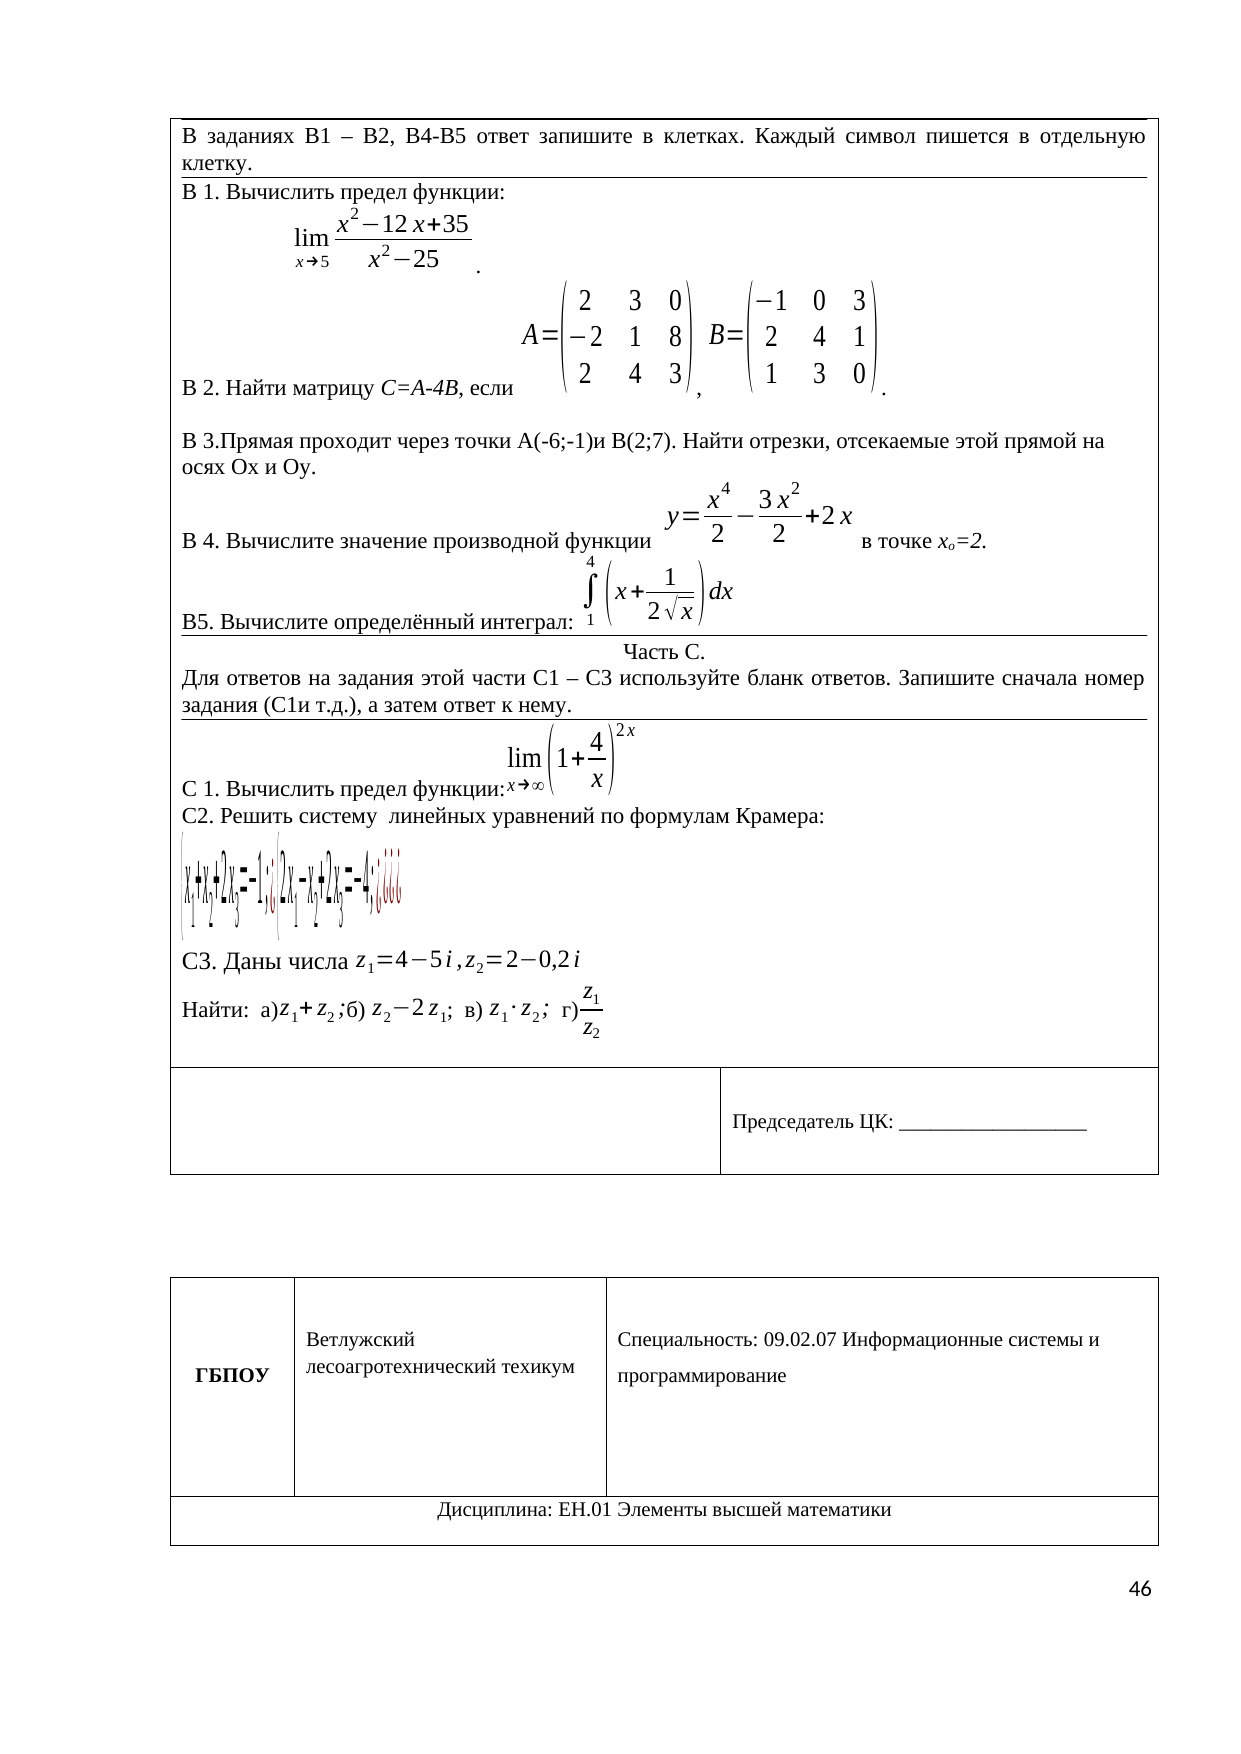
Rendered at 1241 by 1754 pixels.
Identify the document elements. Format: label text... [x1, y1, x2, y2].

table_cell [171, 119, 1158, 1067]
table_cell [171, 1068, 720, 1174]
table_cell Председатель ЦК: __________________ [721, 1068, 1158, 1174]
table_cell Дисциплина: ЕН.01 Элементы высшей математики [171, 1497, 1158, 1545]
table_header Ветлужский лесоагротехнический техикум [295, 1278, 606, 1496]
table_header ГБПОУ [171, 1278, 294, 1496]
table_header Специальность: 09.02.07 Информационные системы и программирование [607, 1278, 1158, 1496]
